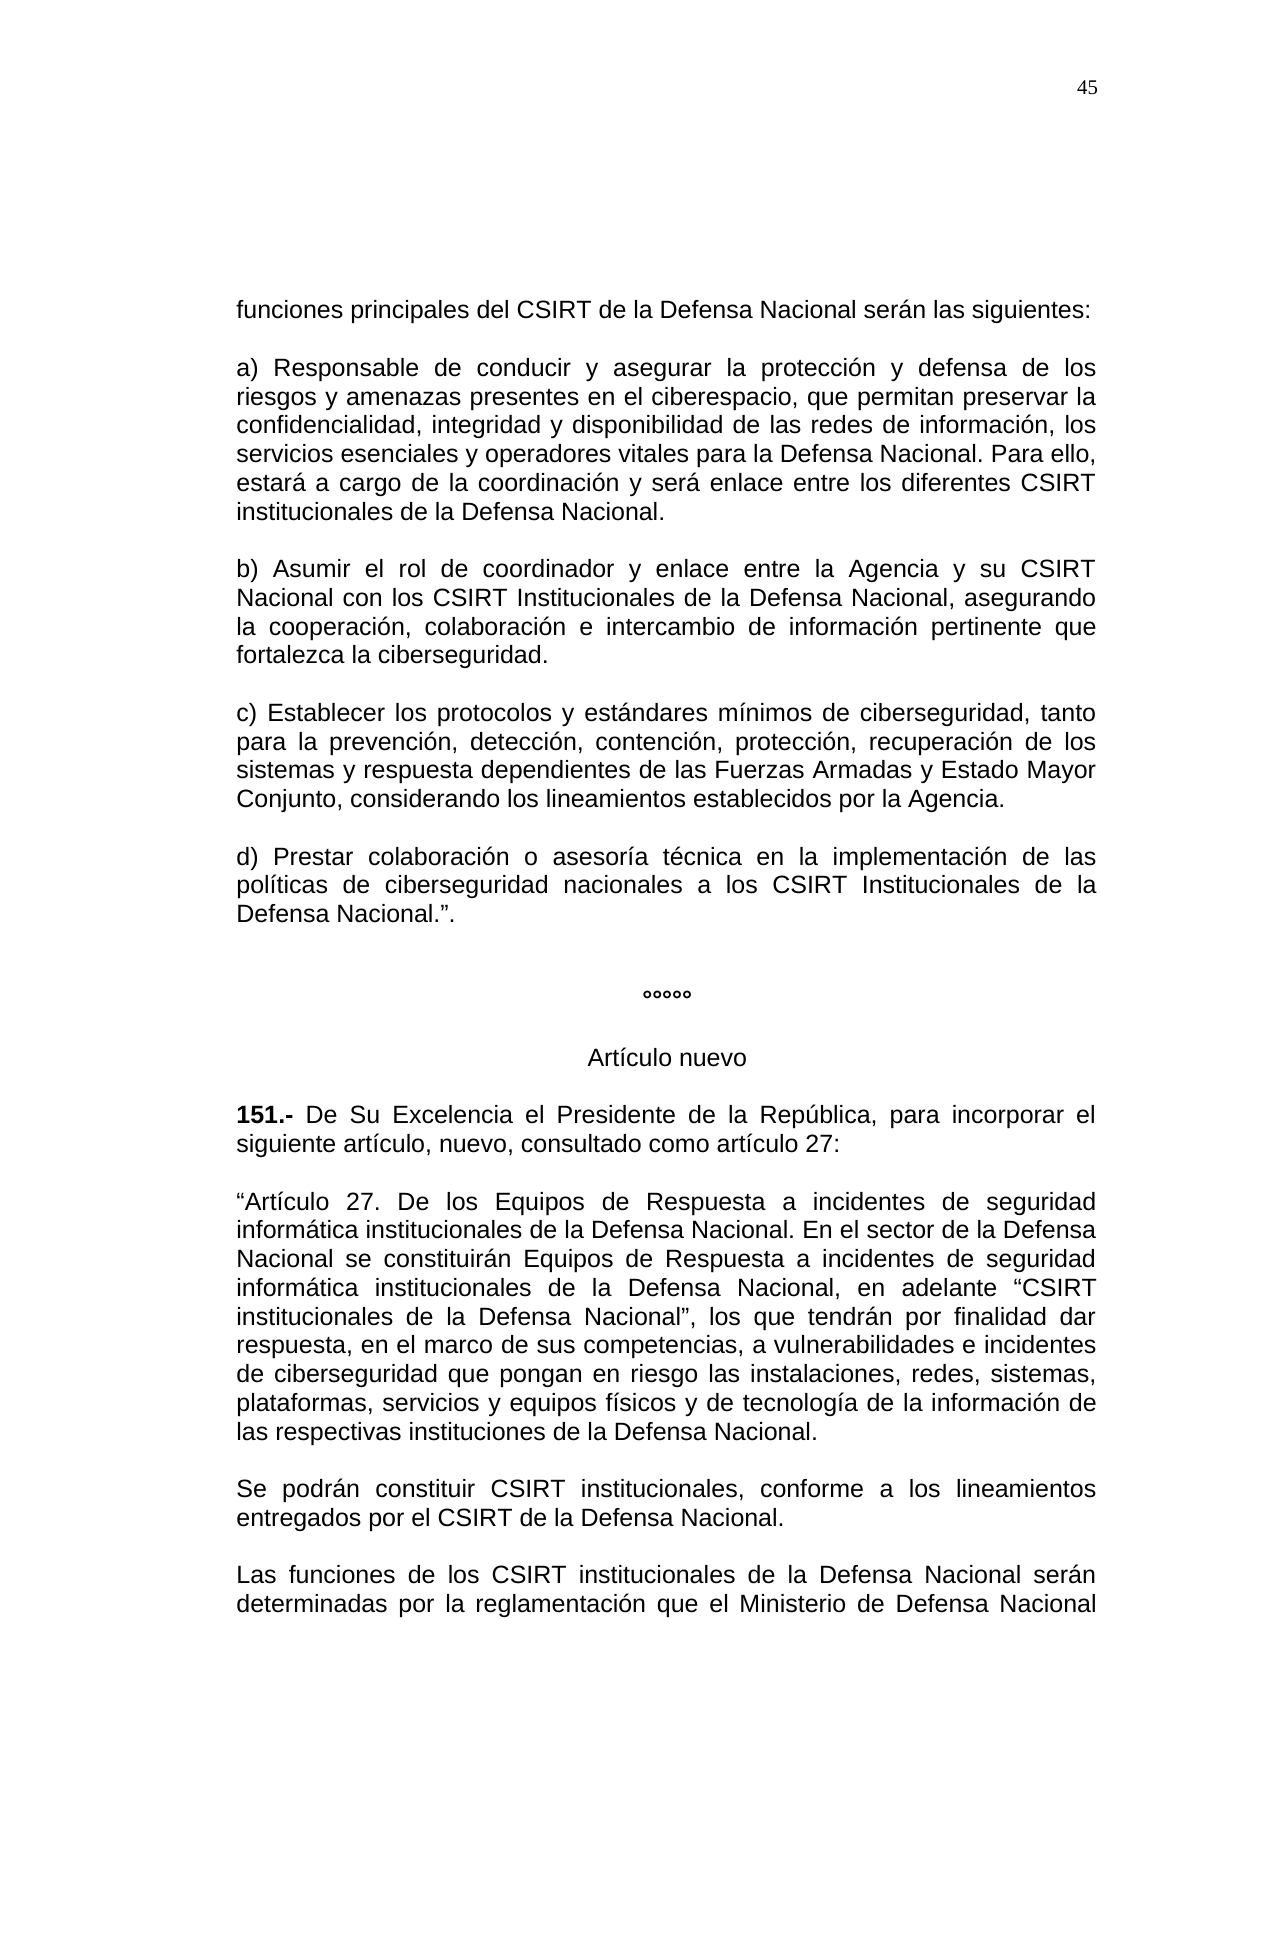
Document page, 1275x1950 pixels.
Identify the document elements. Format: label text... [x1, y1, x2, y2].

text d) Prestar colaboración o asesoría técnica en la implementación de las políticas de ciberseguridad nacionales a los CSIRT Institucionales de la Defensa Nacional.”. [236, 842, 1098, 928]
text “Artículo 27. De los Equipos de Respuesta a incidentes de seguridad informática institucionales de la Defensa Nacional. En el sector de la Defensa Nacional se constituirán Equipos de Respuesta a incidentes de seguridad informática institucionales de la Defensa Nacional, en adelante “CSIRT institucionales de la Defensa Nacional”, los que tendrán por finalidad dar respuesta, en el marco de sus competencias, a vulnerabilidades e incidentes de ciberseguridad que pongan en riesgo las instalaciones, redes, sistemas, plataformas, servicios y equipos físicos y de tecnología de la información de las respectivas instituciones de la Defensa Nacional. [236, 1187, 1098, 1445]
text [236, 295, 1098, 324]
text Artículo nuevo [236, 1043, 1098, 1072]
text b) Asumir el rol de coordinador y enlace entre la Agencia y su CSIRT Nacional con los CSIRT Institucionales de la Defensa Nacional, asegurando la cooperación, colaboración e intercambio de información pertinente que fortalezca la ciberseguridad. [236, 554, 1098, 669]
text a) Responsable de conducir y asegurar la protección y defensa de los riesgos y amenazas presentes en el ciberespacio, que permitan preservar la confidencialidad, integridad y disponibilidad de las redes de información, los servicios esenciales y operadores vitales para la Defensa Nacional. Para ello, estará a cargo de la coordinación y será enlace entre los diferentes CSIRT institucionales de la Defensa Nacional. [236, 353, 1098, 525]
text 151.- De Su Excelencia el Presidente de la República, para incorporar el siguiente artículo, nuevo, consultado como artículo 27: [236, 1100, 1098, 1158]
text c) Establecer los protocolos y estándares mínimos de ciberseguridad, tanto para la prevención, detección, contención, protección, recuperación de los sistemas y respuesta dependientes de las Fuerzas Armadas y Estado Mayor Conjunto, considerando los lineamientos establecidos por la Agencia. [236, 698, 1098, 813]
text Se podrán constituir CSIRT institucionales, conforme a los lineamientos entregados por el CSIRT de la Defensa Nacional. [236, 1474, 1098, 1532]
text °°°°° [236, 985, 1098, 1014]
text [236, 1560, 1098, 1618]
